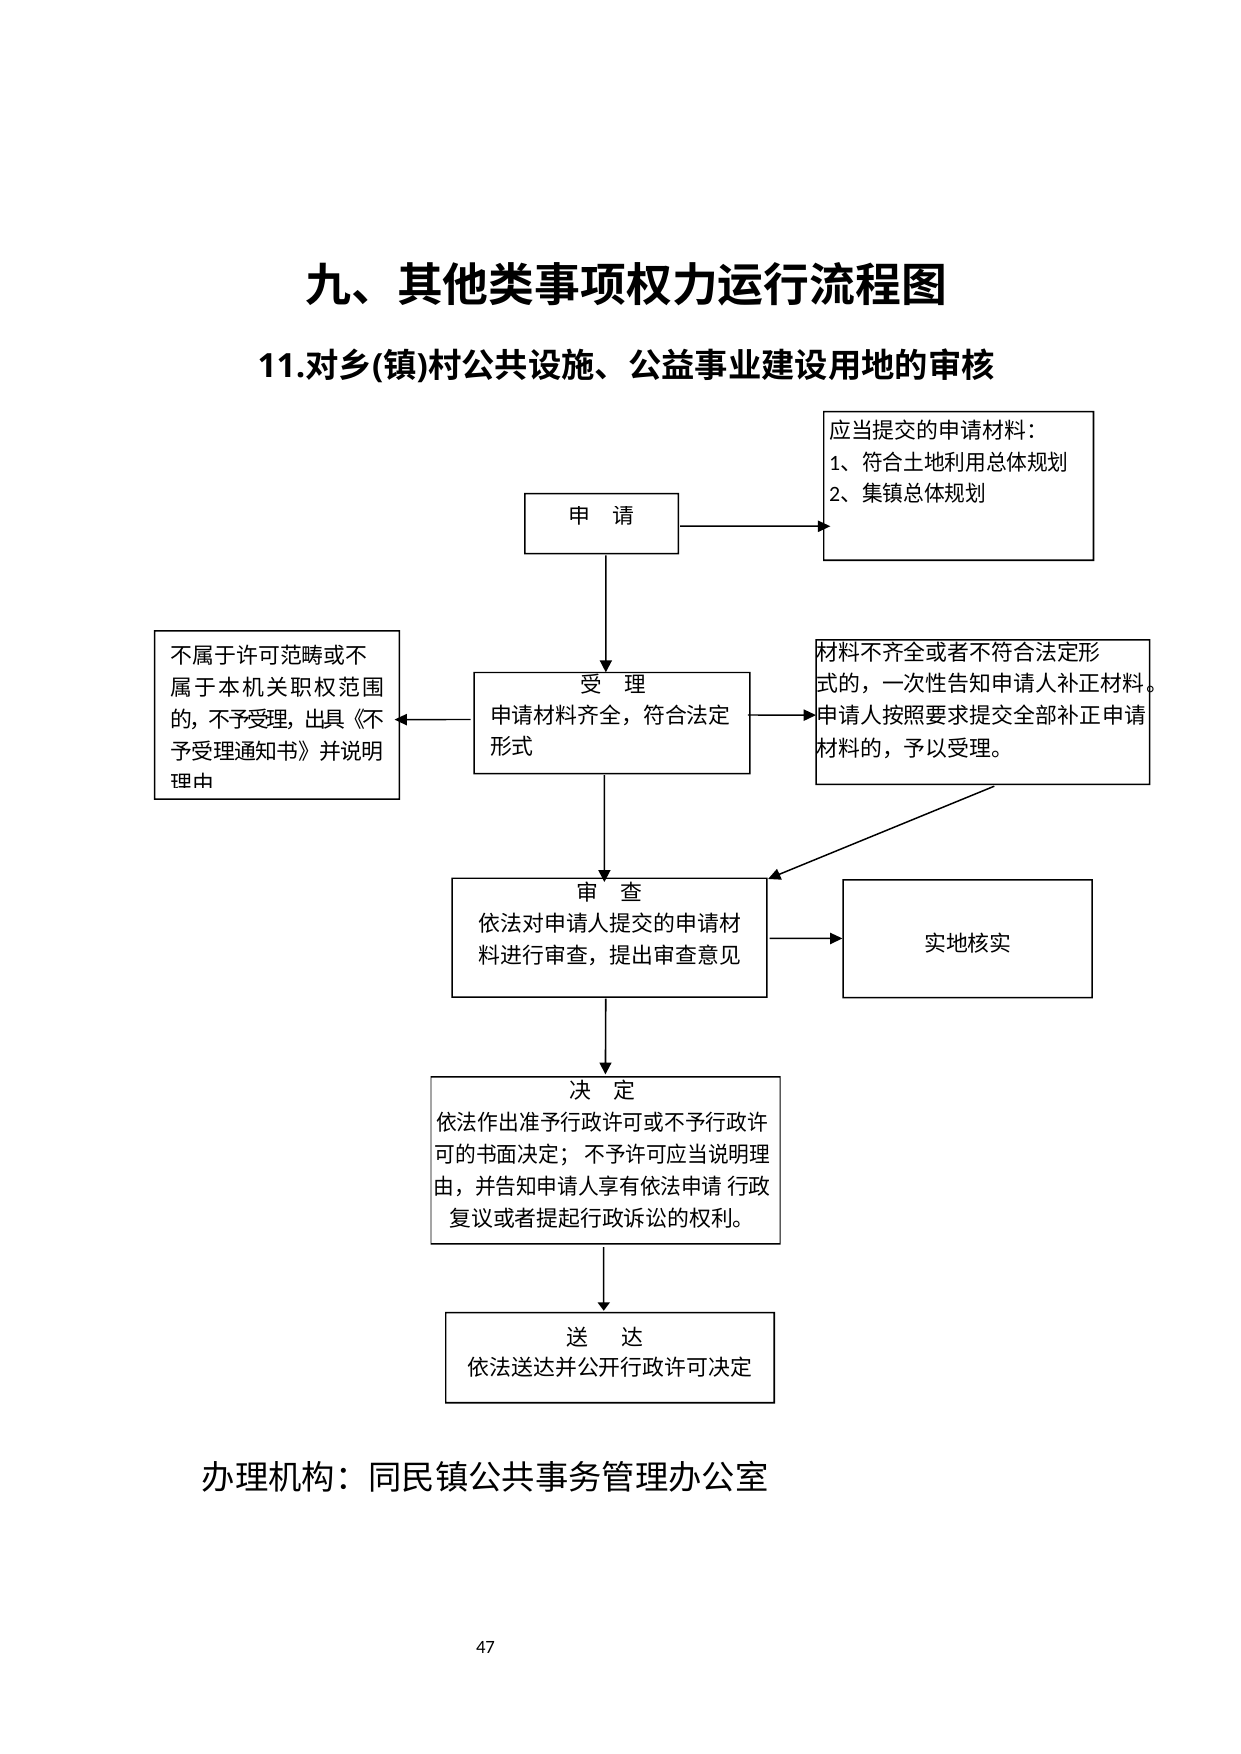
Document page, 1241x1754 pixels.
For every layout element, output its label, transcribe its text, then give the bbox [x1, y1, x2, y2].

list 11.对乡(镇)村公共设施、公益事业建设用地的审核 [165, 330, 1087, 395]
list 办理机构：同民镇公共事务管理办公室 [201, 403, 1087, 1508]
list 九、其他类事项权力运行流程图 [165, 233, 1087, 330]
